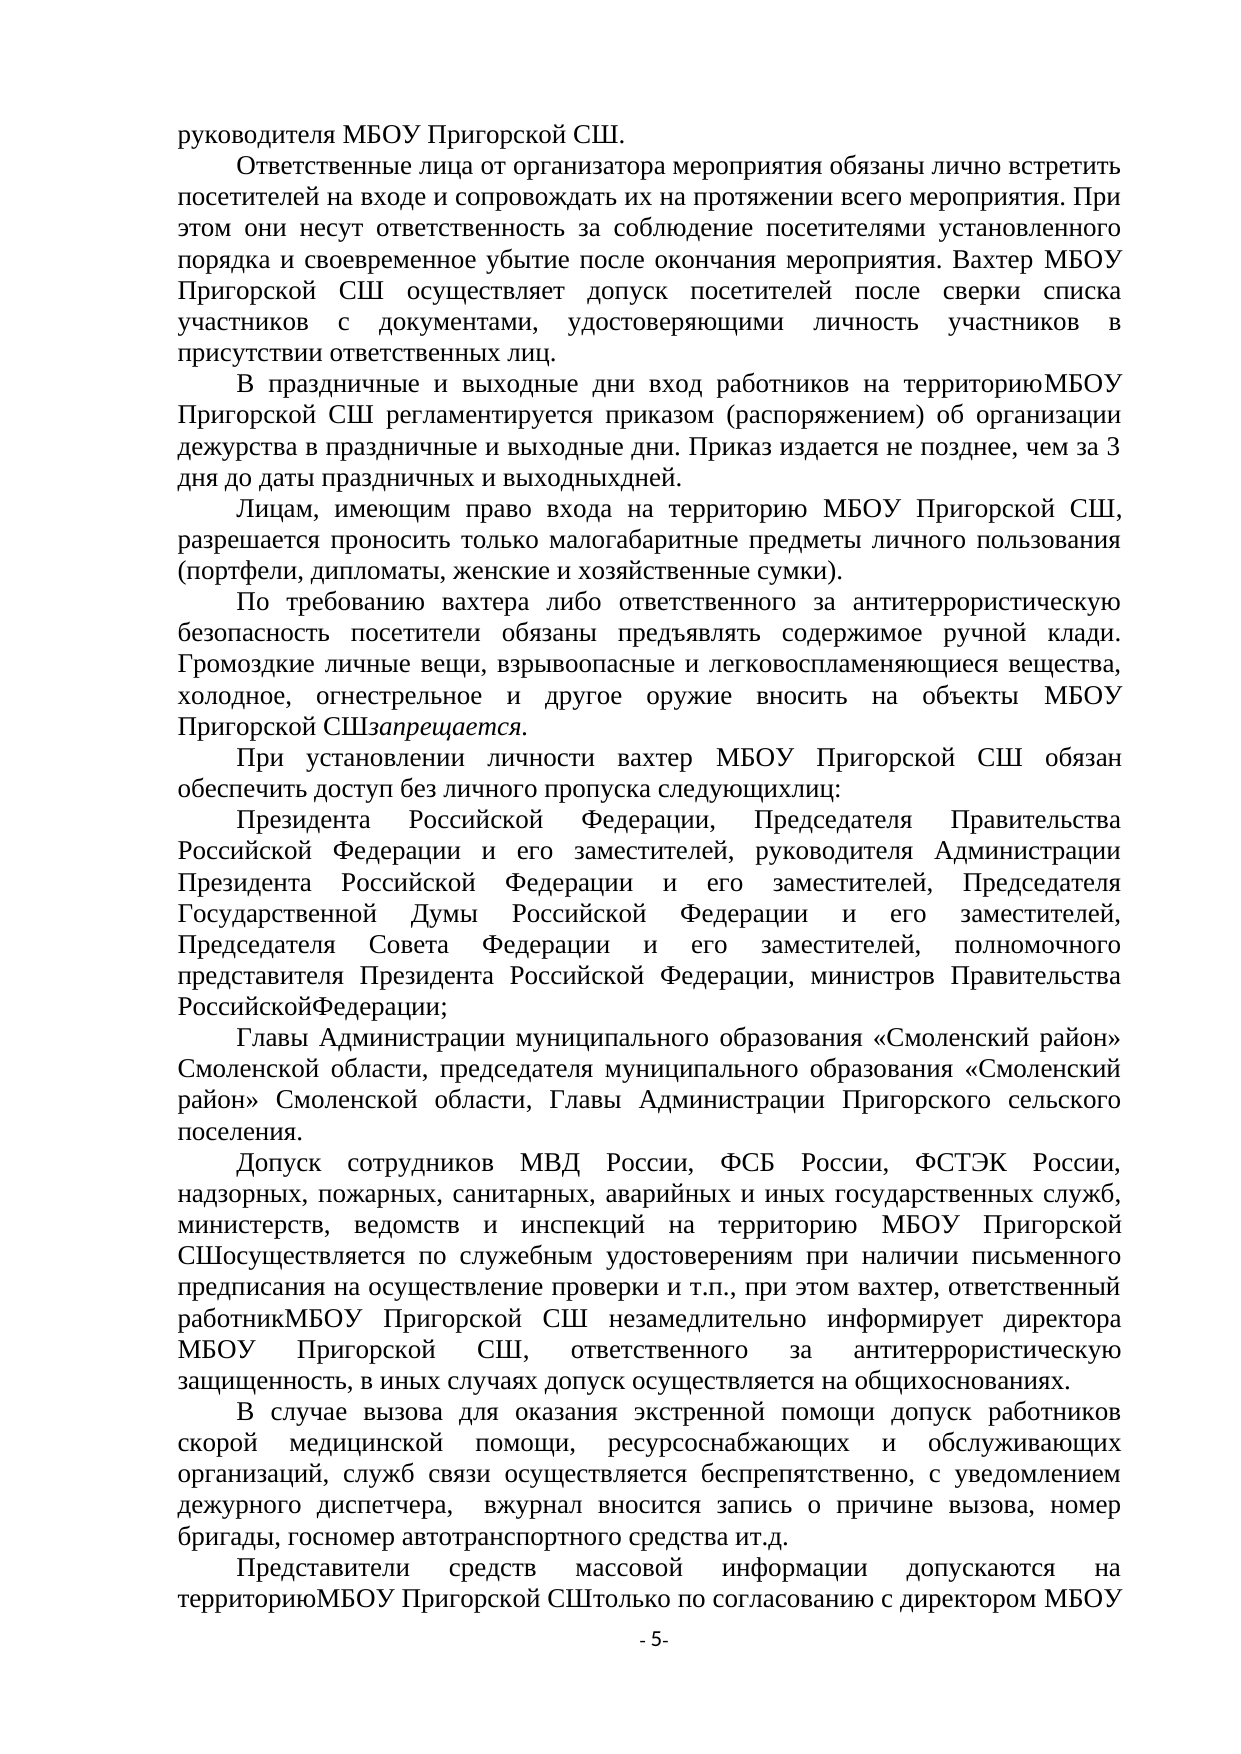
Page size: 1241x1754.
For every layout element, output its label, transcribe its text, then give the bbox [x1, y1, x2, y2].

text Главы Администрации муниципального образования «Смоленский район» Смоленской области, председателя муниципального образования «Смоленский район» Смоленской области, Главы Администрации Пригорского сельского поселения. [177, 1021, 1122, 1146]
text Президента Российской Федерации, Председателя Правительства Российской Федерации и его заместителей, руководителя Администрации Президента Российской Федерации и его заместителей, Председателя Государственной Думы Российской Федерации и его заместителей, Председателя Совета Федерации и его заместителей, полномочного представителя Президента Российской Федерации, министров Правительства РоссийскойФедерации; [177, 803, 1122, 1021]
text По требованию вахтера либо ответственного за антитеррористическую безопасность посетители обязаны предъявлять содержимое ручной клади. Громоздкие личные вещи, взрывоопасные и легковоспламеняющиеся вещества, холодное, огнестрельное и другое оружие вносить на объекты МБОУ Пригорской СШзапрещается. [177, 585, 1122, 741]
text Ответственные лица от организатора мероприятия обязаны лично встретить посетителей на входе и сопровождать их на протяжении всего мероприятия. При этом они несут ответственность за соблюдение посетителями установленного порядка и своевременное убытие после окончания мероприятия. Вахтер МБОУ Пригорской СШ осуществляет допуск посетителей после сверки списка участников с документами, удостоверяющими личность участников в присутствии ответственных лиц. [177, 149, 1122, 367]
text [177, 118, 1122, 149]
text При установлении личности вахтер МБОУ Пригорской СШ обязан обеспечить доступ без личного пропуска следующихлиц: [177, 741, 1122, 803]
list В случае вызова для оказания экстренной помощи допуск работников скорой медицинской помощи, ресурсоснабжающих и обслуживающих организаций, служб связи осуществляется беспрепятственно, с уведомлением дежурного диспетчера, вжурнал вносится запись о причине вызова, номер бригады, госномер автотранспортного средства ит.д. [177, 1395, 1122, 1551]
text Допуск сотрудников МВД России, ФСБ России, ФСТЭК России, надзорных, пожарных, санитарных, аварийных и иных государственных служб, министерств, ведомств и инспекций на территорию МБОУ Пригорской СШосуществляется по служебным удостоверениям при наличии письменного предписания на осуществление проверки и т.п., при этом вахтер, ответственный работникМБОУ Пригорской СШ незамедлительно информирует директора МБОУ Пригорской СШ, ответственного за антитеррористическую защищенность, в иных случаях допуск осуществляется на общихоснованиях. [177, 1146, 1122, 1395]
text В праздничные и выходные дни вход работников на территориюМБОУ Пригорской СШ регламентируется приказом (распоряжением) об организации дежурства в праздничные и выходные дни. Приказ издается не позднее, чем за 3 дня до даты праздничных и выходныхдней. [177, 367, 1122, 492]
text Лицам, имеющим право входа на территорию МБОУ Пригорской СШ, разрешается проносить только малогабаритные предметы личного пользования (портфели, дипломаты, женские и хозяйственные сумки). [177, 492, 1122, 585]
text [177, 1551, 1122, 1613]
